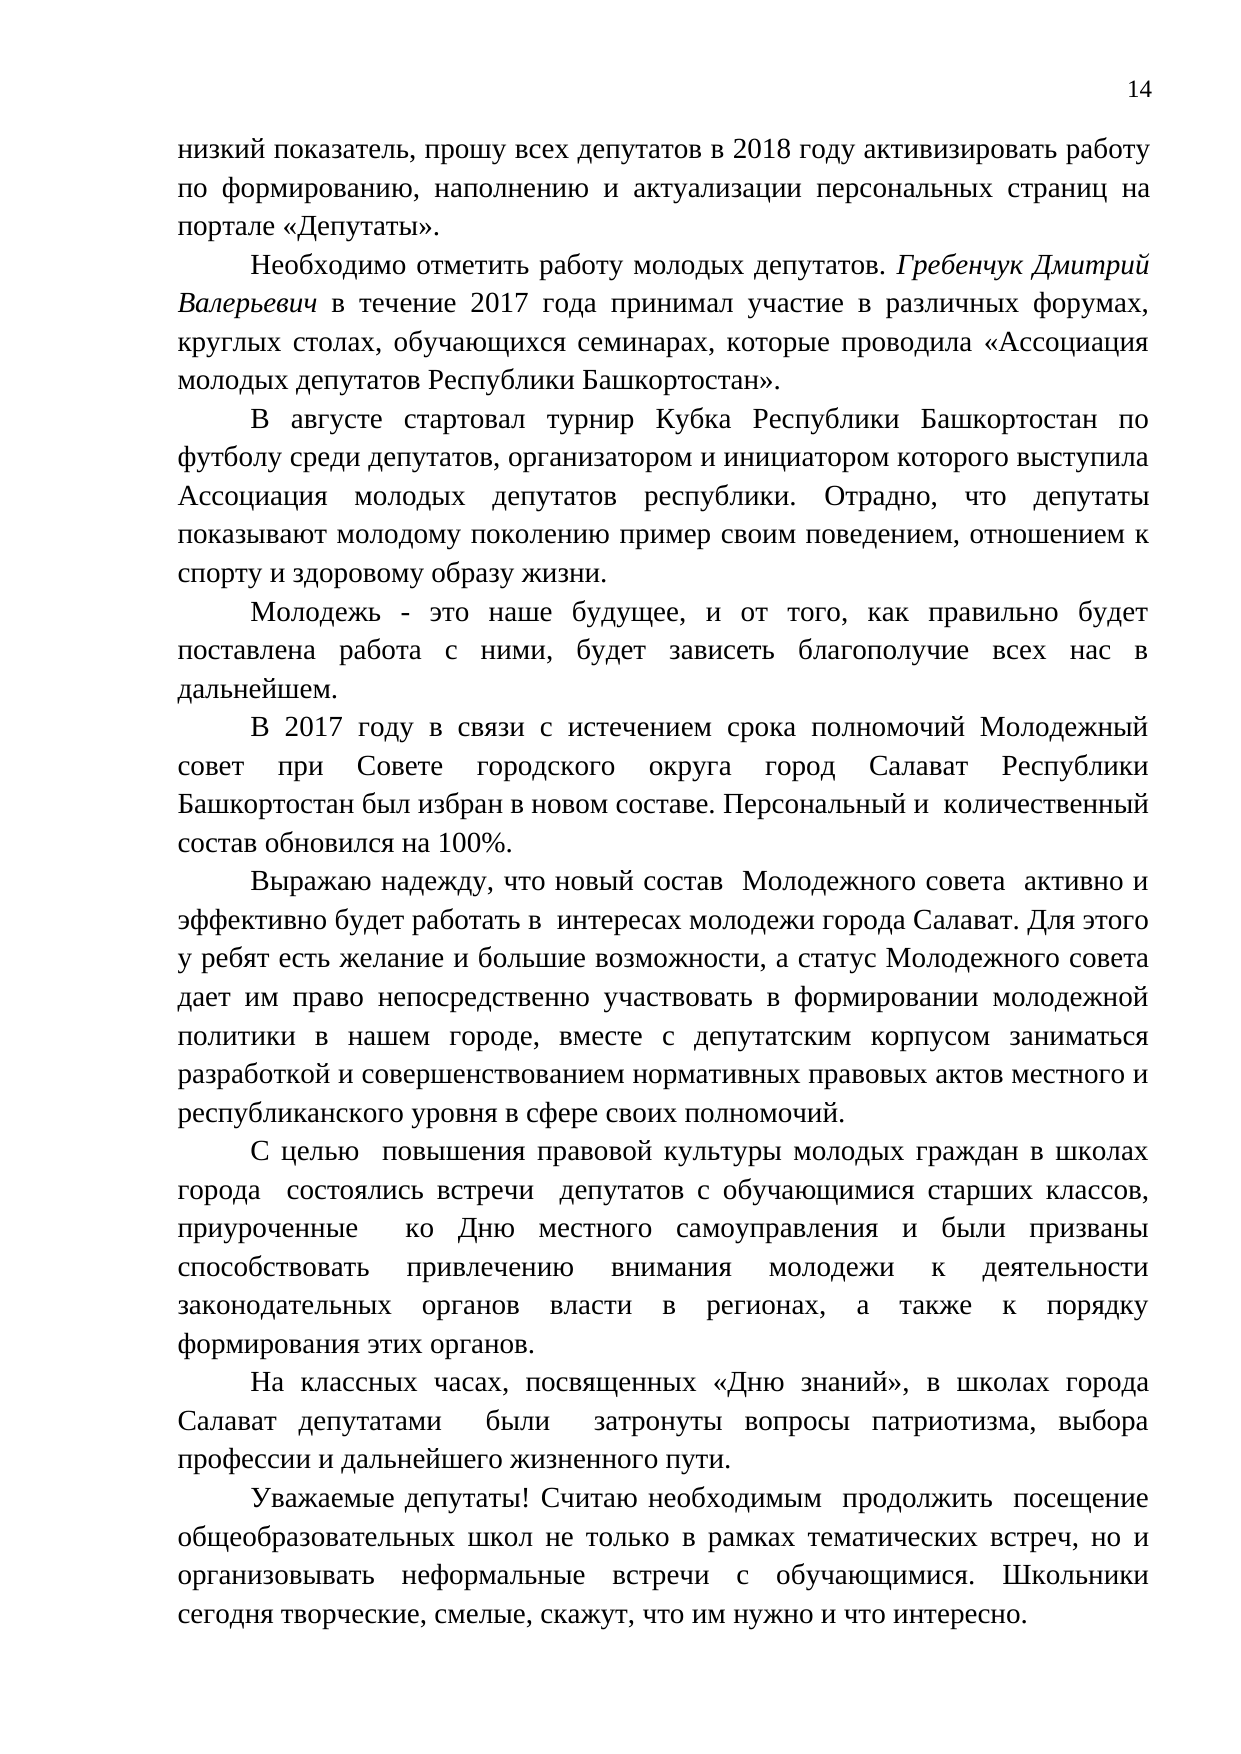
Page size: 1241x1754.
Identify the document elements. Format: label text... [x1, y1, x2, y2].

text Необходимо отметить работу молодых депутатов. Гребенчук Дмитрий Валерьевич в течение 2017 года принимал участие в различных форумах, круглых столах, обучающихся семинарах, которые проводила «Ассоциация молодых депутатов Республики Башкортостан». [177, 247, 1149, 396]
text В августе стартовал турнир Кубка Республики Башкортостан по футболу среди депутатов, организатором и инициатором которого выступила Ассоциация молодых депутатов республики. Отрадно, что депутаты показывают молодому поколению пример своим поведением, отношением к спорту и здоровому образу жизни. [177, 401, 1149, 517]
text Уважаемые депутаты! Считаю необходимым продолжить посещение общеобразовательных школ не только в рамках тематических встреч, но и организовывать неформальные встречи с обучающимися. Школьники сегодня творческие, смелые, скажут, что им нужно и что интересно. [177, 1480, 1149, 1519]
text На классных часах, посвященных «Дню знаний», в школах города Салават депутатами были затронуты вопросы патриотизма, выбора профессии и дальнейшего жизненного пути. [177, 1364, 1149, 1403]
text Уважаемые депутаты! Считаю необходимым продолжить посещение общеобразовательных школ не только в рамках тематических встреч, но и организовывать неформальные встречи с обучающимися. Школьники сегодня творческие, смелые, скажут, что им нужно и что интересно. [177, 1591, 1149, 1629]
text В августе стартовал турнир Кубка Республики Башкортостан по футболу среди депутатов, организатором и инициатором которого выступила Ассоциация молодых депутатов республики. Отрадно, что депутаты показывают молодому поколению пример своим поведением, отношением к спорту и здоровому образу жизни. [177, 550, 1149, 589]
text На классных часах, посвященных «Дню знаний», в школах города Салават депутатами были затронуты вопросы патриотизма, выбора профессии и дальнейшего жизненного пути. [177, 1437, 1149, 1475]
text Выражаю надежду, что новый состав Молодежного совета активно и эффективно будет работать в интересах молодежи города Салават. Для этого у ребят есть желание и большие возможности, а статус Молодежного совета дает им право непосредственно участвовать в формировании молодежной политики в нашем городе, вместе с депутатским корпусом заниматься разработкой и совершенствованием нормативных правовых актов местного и республиканского уровня в сфере своих полномочий. [177, 863, 1149, 1128]
text Молодежь - это наше будущее, и от того, как правильно будет поставлена работа с ними, будет зависеть благополучие всех нас в дальнейшем. [177, 594, 1149, 704]
text С целью повышения правовой культуры молодых граждан в школах города состоялись встречи депутатов с обучающимися старших классов, приуроченные ко Дню местного самоуправления и были призваны способствовать привлечению внимания молодежи к деятельности законодательных органов власти в регионах, а также к порядку формирования этих органов. [177, 1133, 1149, 1359]
text В 2017 году в связи с истечением срока полномочий Молодежный совет при Совете городского округа город Салават Республики Башкортостан был избран в новом составе. Персональный и количественный состав обновился на 100%. [177, 709, 1149, 858]
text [177, 131, 1152, 242]
